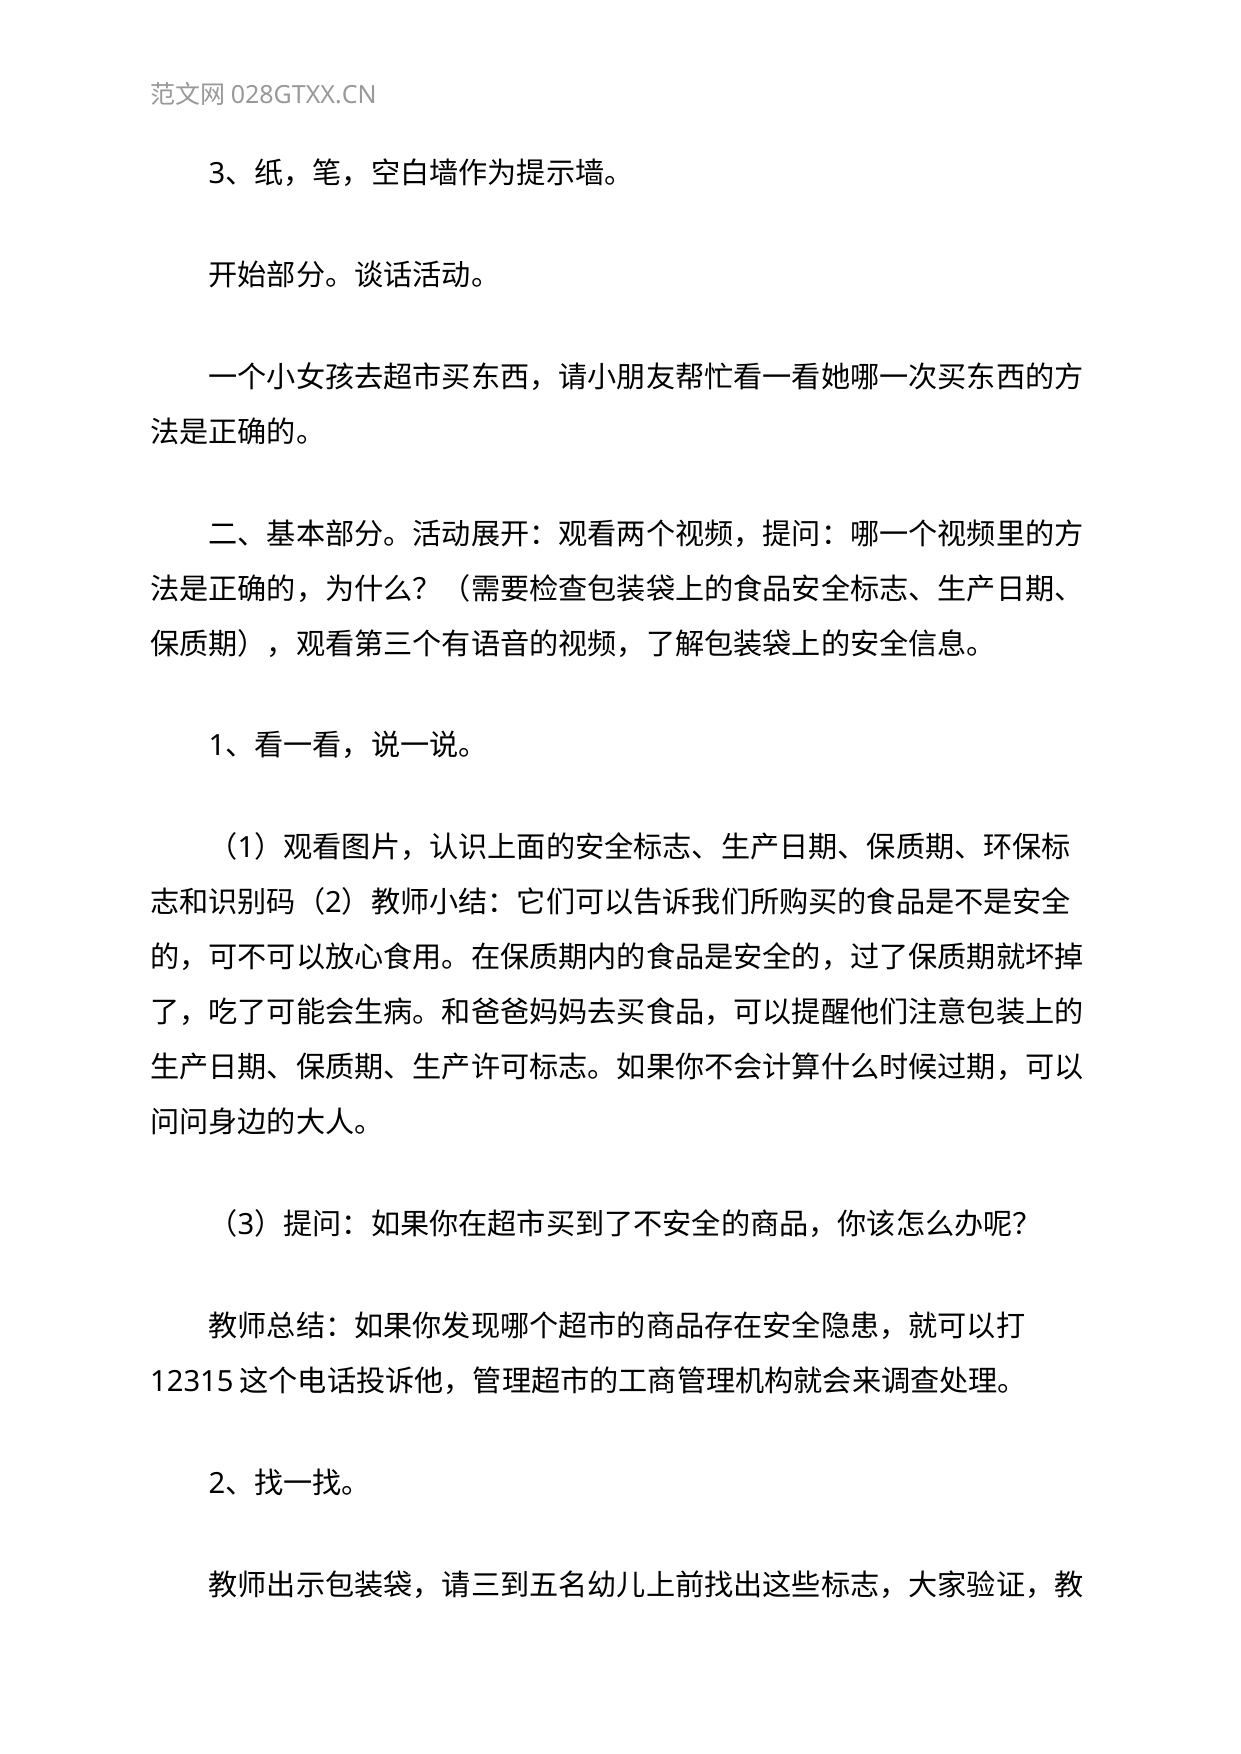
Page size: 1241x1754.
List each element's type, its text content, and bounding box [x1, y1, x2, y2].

text 二、基本部分。活动展开：观看两个视频，提问：哪一个视频里的方法是正确的，为什么？（需要检查包装袋上的食品安全标志、生产日期、保质期），观看第三个有语音的视频，了解包装袋上的安全信息。 [150, 510, 1090, 662]
text （1）观看图片，认识上面的安全标志、生产日期、保质期、环保标志和识别码（2）教师小结：它们可以告诉我们所购买的食品是不是安全的，可不可以放心食用。在保质期内的食品是安全的，过了保质期就坏掉了，吃了可能会生病。和爸爸妈妈去买食品，可以提醒他们注意包装上的生产日期、保质期、生产许可标志。如果你不会计算什么时候过期，可以问问身边的大人。 [150, 824, 1090, 1141]
text 3、纸，笔，空白墙作为提示墙。 [150, 150, 1090, 192]
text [150, 1561, 1090, 1603]
text 教师总结：如果你发现哪个超市的商品存在安全隐患，就可以打12315这个电话投诉他，管理超市的工商管理机构就会来调查处理。 [150, 1302, 1090, 1400]
text 开始部分。谈话活动。 [150, 252, 1090, 294]
text 2、找一找。 [150, 1459, 1090, 1502]
text 一个小女孩去超市买东西，请小朋友帮忙看一看她哪一次买东西的方法是正确的。 [150, 354, 1090, 451]
text 1、看一看，说一说。 [150, 722, 1090, 764]
text （3）提问：如果你在超市买到了不安全的商品，你该怎么办呢？ [150, 1200, 1090, 1243]
